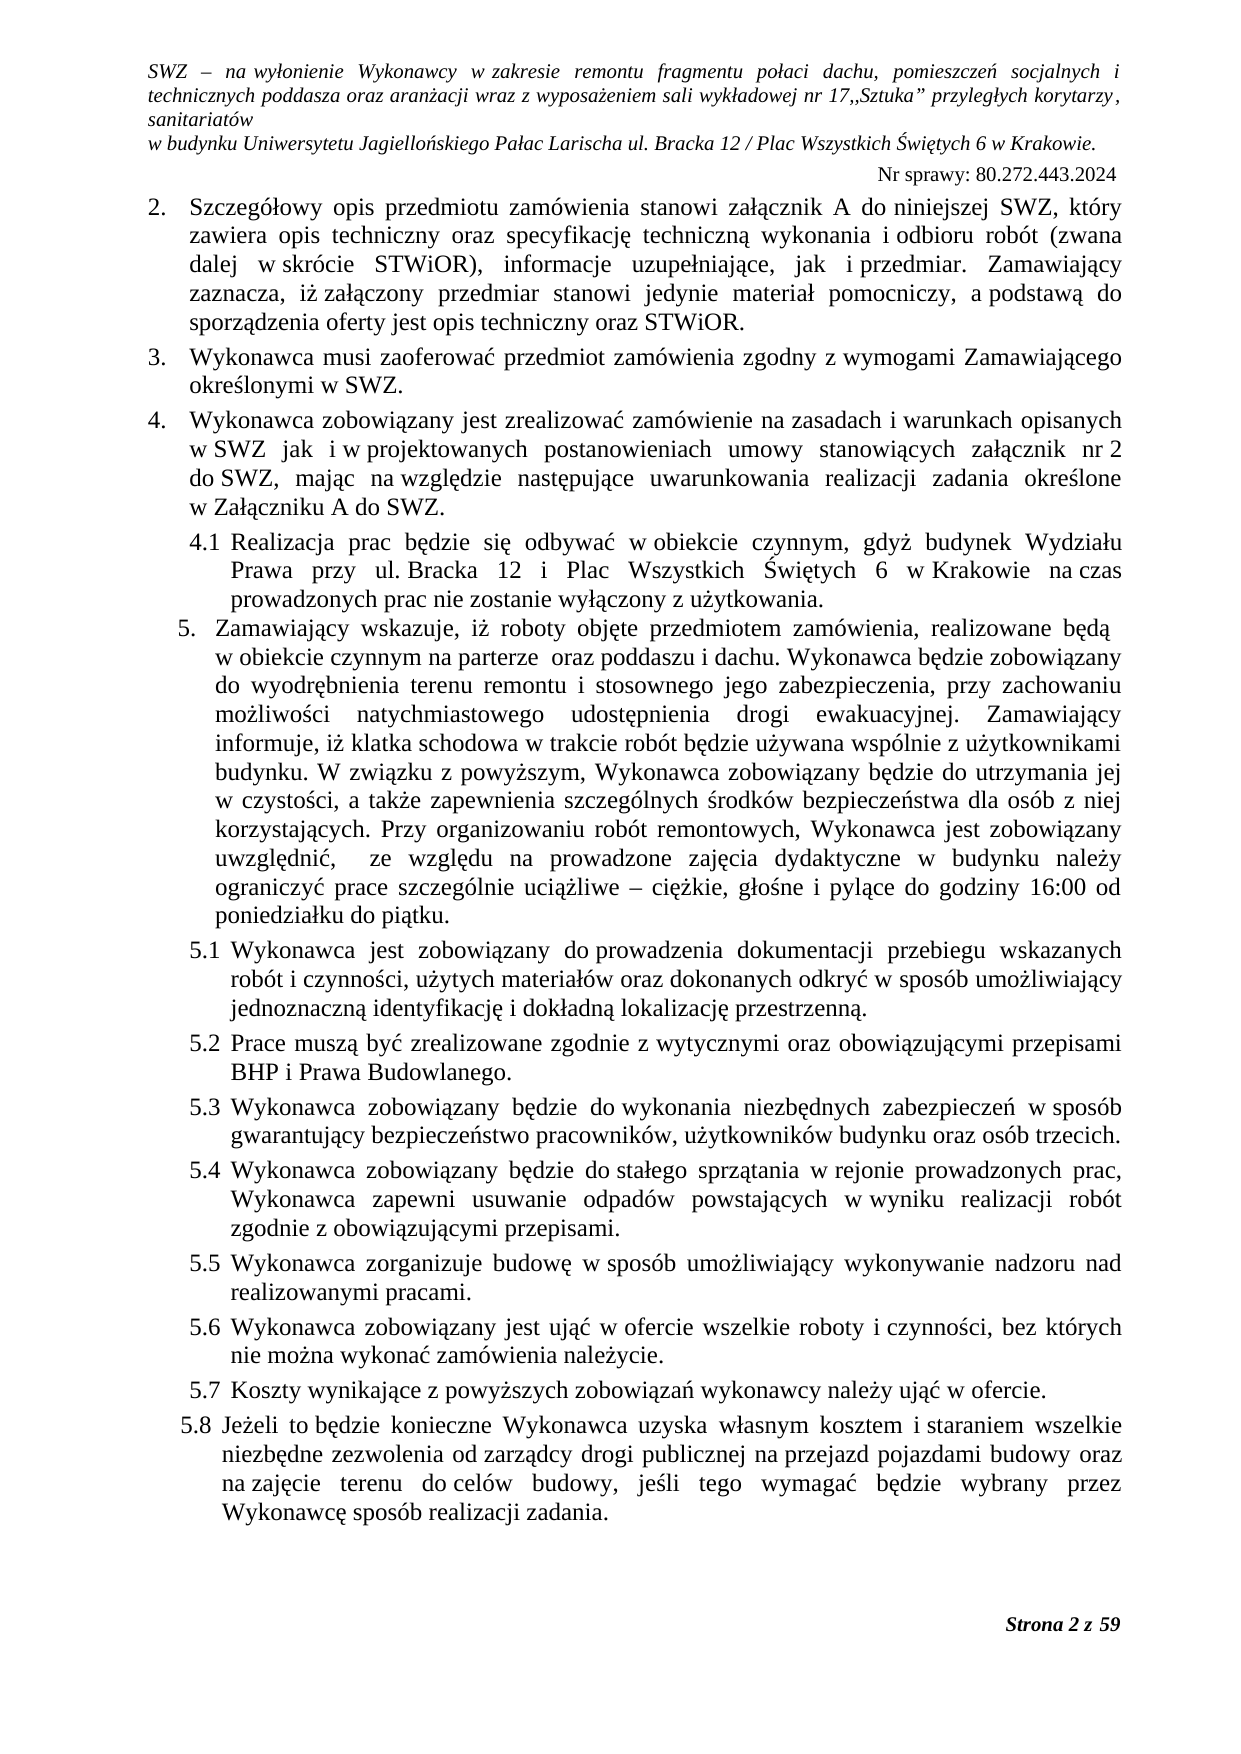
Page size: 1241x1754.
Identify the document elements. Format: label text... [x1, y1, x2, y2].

list Jeżeli to będzie konieczne Wykonawca uzyska własnym kosztem i staraniem wszelkie niezbędne zezwolenia od zarządcy drogi publicznej na przejazd pojazdami budowy oraz na zajęcie terenu do celów budowy, jeśli tego wymagać będzie wybrany przez Wykonawcę sposób realizacji zadania. [180, 1411, 1122, 1526]
list Wykonawca musi zaoferować przedmiot zamówienia zgodny z wymogami Zamawiającego określonymi w SWZ. [148, 342, 1122, 399]
list Wykonawca zorganizuje budowę w sposób umożliwiający wykonywanie nadzoru nad realizowanymi pracami. [189, 1248, 1122, 1306]
list Wykonawca zobowiązany jest zrealizować zamówienie na zasadach i warunkach opisanych w SWZ jak i w projektowanych postanowieniach umowy stanowiących załącznik nr 2 do SWZ, mając na względzie następujące uwarunkowania realizacji zadania określone w Załączniku A do SWZ. [148, 406, 1122, 521]
list Wykonawca zobowiązany jest ująć w ofercie wszelkie roboty i czynności, bez których nie można wykonać zamówienia należycie. [189, 1312, 1122, 1369]
list Koszty wynikające z powyższych zobowiązań wykonawcy należy ująć w ofercie. [189, 1376, 1122, 1404]
list Wykonawca zobowiązany będzie do wykonania niezbędnych zabezpieczeń w sposób gwarantujący bezpieczeństwo pracowników, użytkowników budynku oraz osób trzecich. [189, 1092, 1122, 1149]
list Zamawiający wskazuje, iż roboty objęte przedmiotem zamówienia, realizowane będą w obiekcie czynnym na parterze oraz poddaszu i dachu. Wykonawca będzie zobowiązany do wyodrębnienia terenu remontu i stosownego jego zabezpieczenia, przy zachowaniu możliwości natychmiastowego udostępnienia drogi ewakuacyjnej. Zamawiający informuje, iż klatka schodowa w trakcie robót będzie używana wspólnie z użytkownikami budynku. W związku z powyższym, Wykonawca zobowiązany będzie do utrzymania jej w czystości, a także zapewnienia szczególnych środków bezpieczeństwa dla osób z niej korzystających. Przy organizowaniu robót remontowych, Wykonawca jest zobowiązany uwzględnić, ze względu na prowadzone zajęcia dydaktyczne w budynku należy ograniczyć prace szczególnie uciążliwe – ciężkie, głośne i pylące do godziny 16:00 od poniedziałku do piątku. [177, 613, 1122, 929]
list Realizacja prac będzie się odbywać w obiekcie czynnym, gdyż budynek Wydziału Prawa przy ul. Bracka 12 i Plac Wszystkich Świętych 6 w Krakowie na czas prowadzonych prac nie zostanie wyłączony z użytkowania. [189, 527, 1122, 613]
list Prace muszą być zrealizowane zgodnie z wytycznymi oraz obowiązującymi przepisami BHP i Prawa Budowlanego. [189, 1028, 1122, 1086]
list Wykonawca zobowiązany będzie do stałego sprzątania w rejonie prowadzonych prac, Wykonawca zapewni usuwanie odpadów powstających w wyniku realizacji robót zgodnie z obowiązującymi przepisami. [189, 1156, 1122, 1242]
list Wykonawca jest zobowiązany do prowadzenia dokumentacji przebiegu wskazanych robót i czynności, użytych materiałów oraz dokonanych odkryć w sposób umożliwiający jednoznaczną identyfikację i dokładną lokalizację przestrzenną. [189, 936, 1122, 1022]
list Szczegółowy opis przedmiotu zamówienia stanowi załącznik A do niniejszej SWZ, który zawiera opis techniczny oraz specyfikację techniczną wykonania i odbioru robót (zwana dalej w skrócie STWiOR), informacje uzupełniające, jak i przedmiar. Zamawiający zaznacza, iż załączony przedmiar stanowi jedynie materiał pomocniczy, a podstawą do sporządzenia oferty jest opis techniczny oraz STWiOR. [148, 192, 1122, 336]
